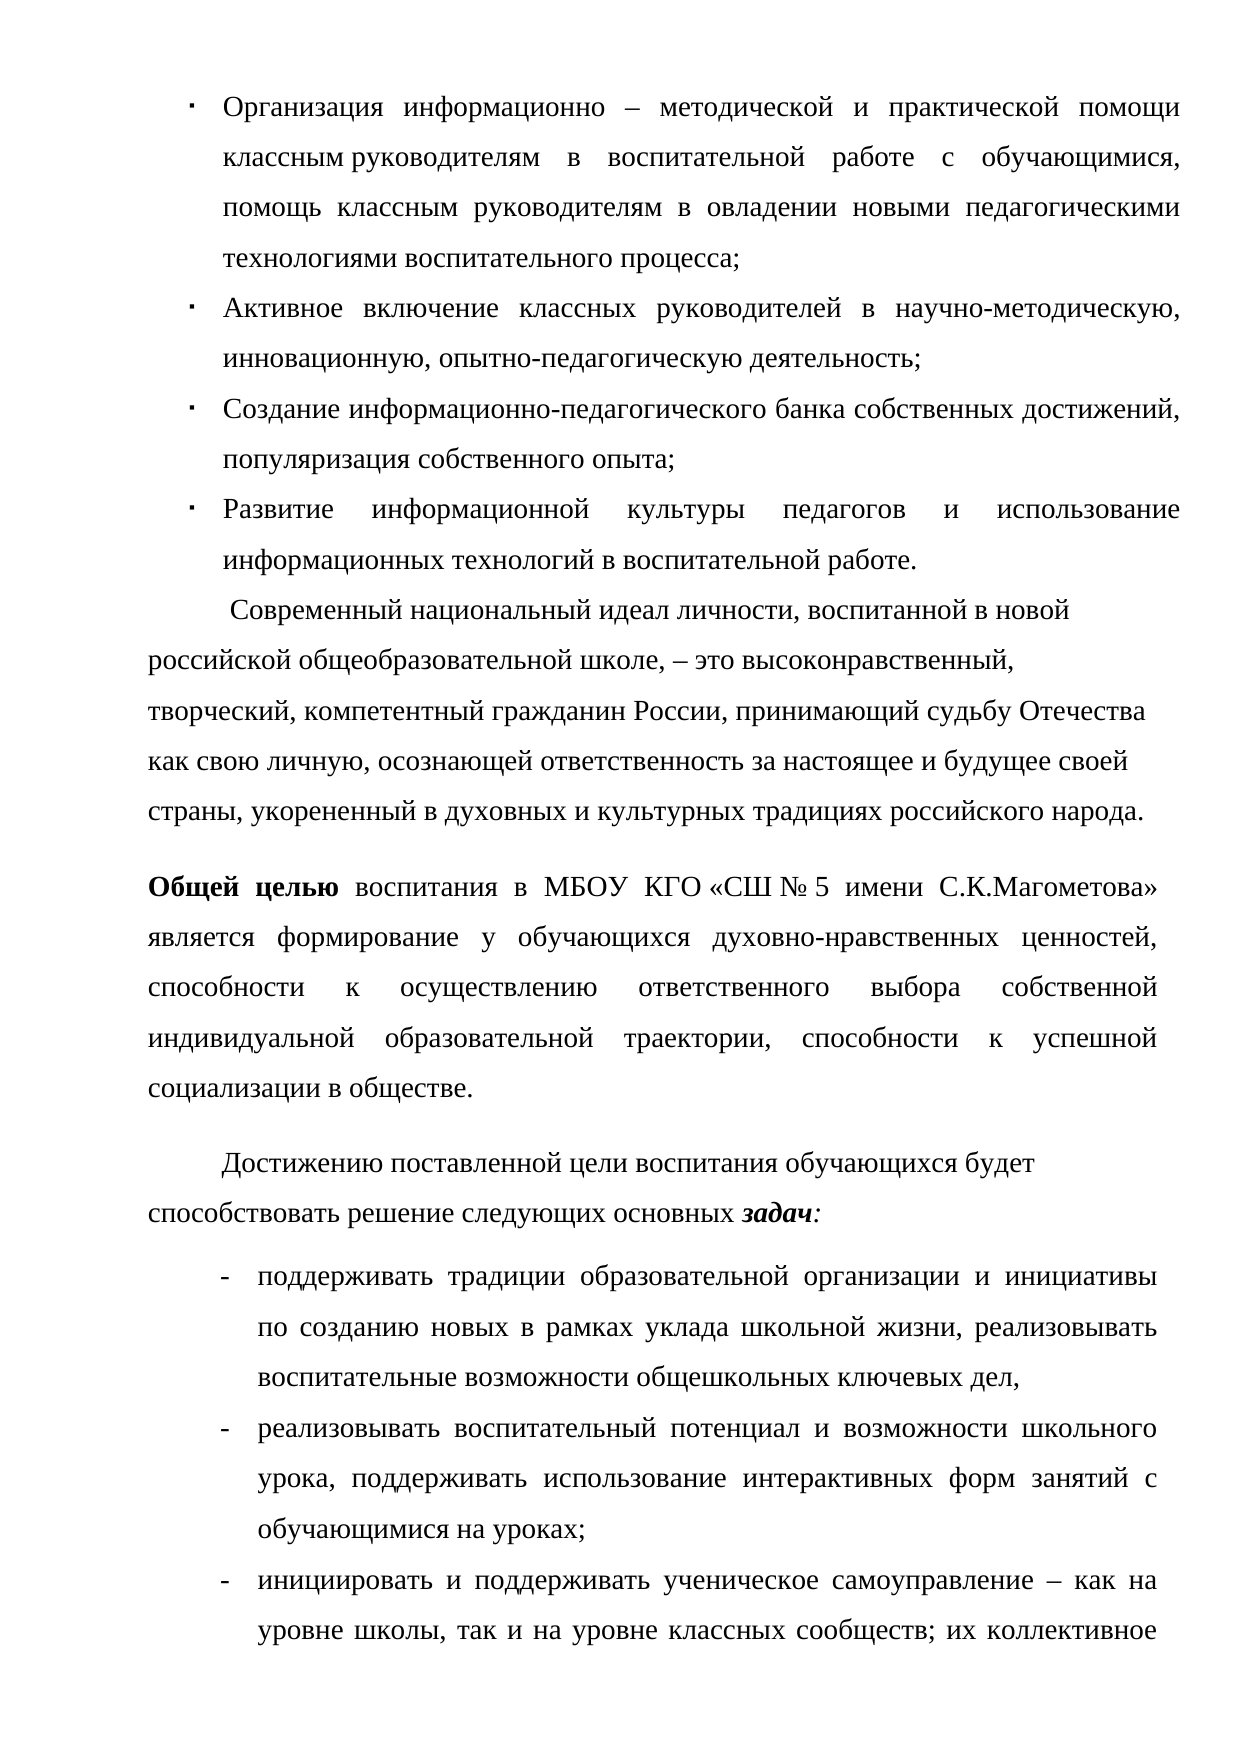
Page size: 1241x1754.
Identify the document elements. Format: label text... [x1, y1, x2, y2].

list реализовывать воспитательный потенциал и возможности школьного урока, поддерживать использование интерактивных форм занятий с обучающимися на уроках; [220, 1410, 1158, 1544]
text Современный национальный идеал личности, воспитанной в новой российской общеобразовательной школе, – это высоконравственный, творческий, компетентный гражданин России, принимающий судьбу Отечества как свою личную, осознающей ответственность за настоящее и будущее своей страны, укорененный в духовных и культурных традициях российского народа. [148, 592, 1158, 827]
list поддерживать традиции образовательной организации и инициативы по созданию новых в рамках уклада школьной жизни, реализовывать воспитательные возможности общешкольных ключевых дел, [220, 1258, 1158, 1393]
text Достижению поставленной цели воспитания обучающихся будет способствовать решение следующих основных задач: [148, 1145, 1158, 1229]
list Организация информационно – методической и практической помощи классным руководителям в воспитательной работе с обучающимися, помощь классным руководителям в овладении новыми педагогическими технологиями воспитательного процесса; [185, 89, 1181, 273]
list Развитие информационной культуры педагогов и использование информационных технологий в воспитательной работе. [185, 491, 1181, 575]
list Активное включение классных руководителей в научно-методическую, инновационную, опытно-педагогическую деятельность; [185, 290, 1181, 374]
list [220, 1562, 1158, 1646]
list Создание информационно-педагогического банка собственных достижений, популяризация собственного опыта; [185, 391, 1181, 475]
subtitle Общей целью воспитания в МБОУ КГО «СШ № 5 имени С.К.Магометова» является формирование у обучающихся духовно-нравственных ценностей, способности к осуществлению ответственного выбора собственной индивидуальной образовательной траектории, способности к успешной социализации в обществе. [148, 869, 1158, 1103]
